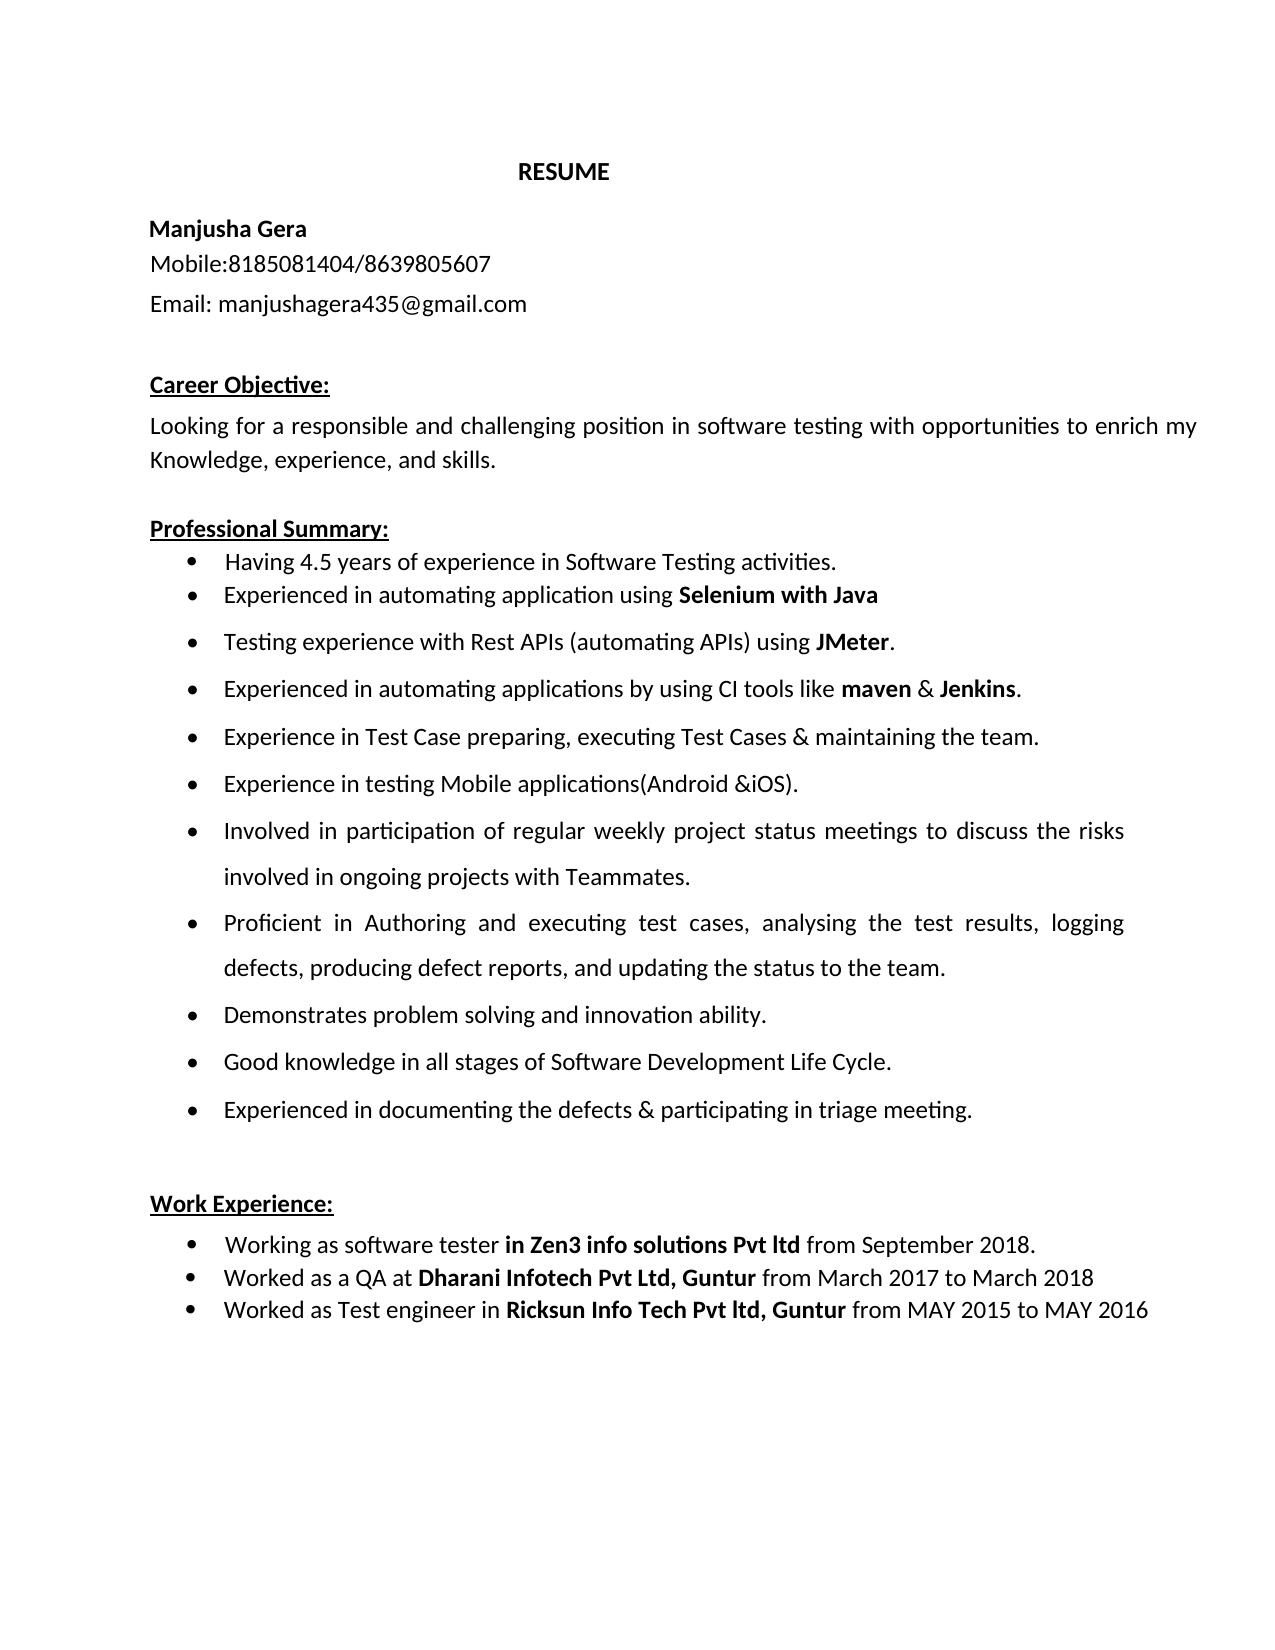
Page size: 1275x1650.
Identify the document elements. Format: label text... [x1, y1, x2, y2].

text Career Objective: [150, 369, 1199, 400]
text Looking for a responsible and challenging position in software testing with opportunities to enrich my Knowledge, experience, and skills. [150, 410, 1199, 475]
text Mobile:8185081404/8639805607 [150, 248, 1126, 278]
list Good knowledge in all stages of Software Development Life Cycle. [186, 1047, 1126, 1077]
text Work Experience: [150, 1188, 1126, 1219]
list Experience in Test Case preparing, executing Test Cases & maintaining the team. [186, 721, 1126, 751]
list Worked as Test engineer in Ricksun Info Tech Pvt ltd, Guntur ​from MAY 2015 to MAY 2016​ [186, 1294, 1199, 1358]
list Proficient in Authoring and executing test cases, analysing the test results, logging defects, producing defect reports, and updating the status to the team. [186, 907, 1126, 983]
text Manjusha Gera [148, 213, 1199, 244]
list Testing experience with Rest APIs (automating APIs) using JMeter. [186, 626, 1126, 657]
list Experienced in automating applications by using CI tools like maven & Jenkins. [186, 674, 1126, 704]
text Professional Summary: [150, 513, 1199, 544]
list Experienced in automating application using Selenium with Java [186, 579, 1126, 609]
list Involved in participation of regular weekly project status meetings to discuss the risks involved in ongoing projects with Teammates. [186, 816, 1126, 891]
list Experience in testing Mobile applications(Android &iOS). [186, 768, 1126, 799]
text Email: manjushagera435@gmail.com [150, 288, 1126, 319]
list Worked as a QA at Dharani Infotech Pvt Ltd, Guntur from​ March 2017 to March 2018 [186, 1262, 1199, 1292]
list Demonstrates problem solving and innovation ability. [186, 999, 1126, 1030]
list Working as software tester in Zen3 info solutions Pvt ltd from September 2018. [187, 1229, 1199, 1259]
list Having 4.5 years of experience in Software Testing activities. [187, 546, 1199, 577]
list Experienced in documenting the defects & participating in triage meeting. [186, 1094, 1126, 1124]
text RESUME​ [150, 154, 1199, 209]
